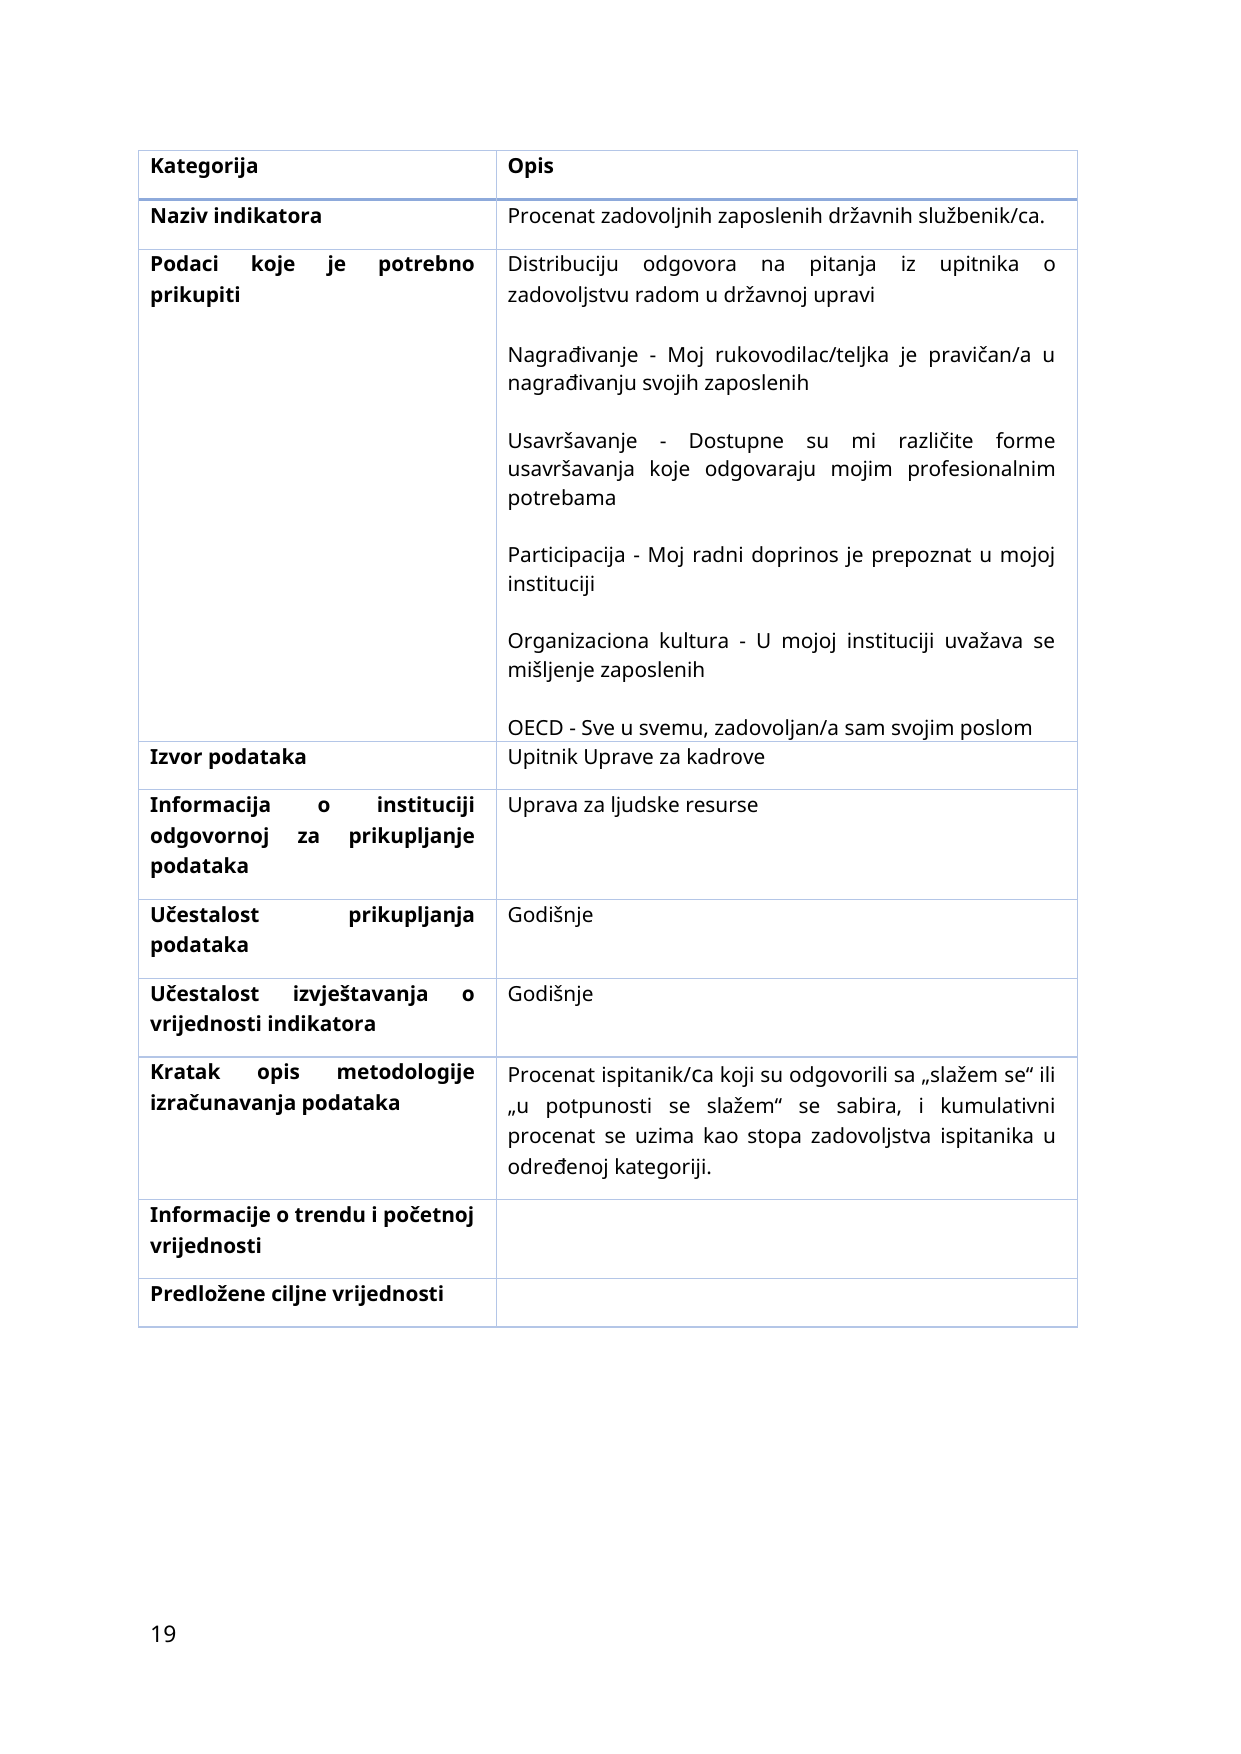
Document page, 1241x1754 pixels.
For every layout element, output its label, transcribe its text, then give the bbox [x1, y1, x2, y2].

table_header Kategorija [139, 151, 496, 198]
table_cell [497, 1279, 1077, 1326]
table_cell Podaci koje je potrebno prikupiti [139, 250, 496, 741]
table_cell Informacija o instituciji odgovornoj za prikupljanje podataka [139, 790, 496, 899]
table_cell Predložene ciljne vrijednosti [139, 1279, 496, 1326]
table_cell Uprava za ljudske resurse [497, 790, 1077, 899]
table_cell Godišnje [497, 900, 1077, 978]
table_cell Naziv indikatora [139, 201, 496, 248]
table_cell Kratak opis metodologije izračunavanja podataka [139, 1058, 496, 1199]
table_cell Distribuciju odgovora na pitanja iz upitnika o zadovoljstvu radom u državnoj upravi Nagrađivanje - Moj rukovodilac/teljka je pravičan/a u nagrađivanju svojih zaposlenih Usavršavanje - Dostupne su mi različite forme usavršavanja koje odgovaraju mojim profesionalnim potrebama Participacija - Moj radni doprinos je prepoznat u mojoj instituciji Organizaciona kultura - U mojoj instituciji uvažava se mišljenje zaposlenih OECD - Sve u svemu, zadovoljan/a sam svojim poslom [497, 250, 1077, 741]
table_cell [497, 1200, 1077, 1278]
table_cell Procenat ispitanik/ca koji su odgovorili sa „slažem se“ ili „u potpunosti se slažem“ se sabira, i kumulativni procenat se uzima kao stopa zadovoljstva ispitanika u određenoj kategoriji. [497, 1058, 1077, 1199]
table_header Opis [497, 151, 1077, 198]
table_cell Izvor podataka [139, 742, 496, 789]
table_cell Učestalost izvještavanja o vrijednosti indikatora [139, 979, 496, 1056]
table_cell Godišnje [497, 979, 1077, 1056]
table_cell Procenat zadovoljnih zaposlenih državnih službenik/ca. [497, 201, 1077, 248]
table_cell Upitnik Uprave za kadrove [497, 742, 1077, 789]
table_cell Informacije o trendu i početnoj vrijednosti [139, 1200, 496, 1278]
table_cell Učestalost prikupljanja podataka [139, 900, 496, 978]
